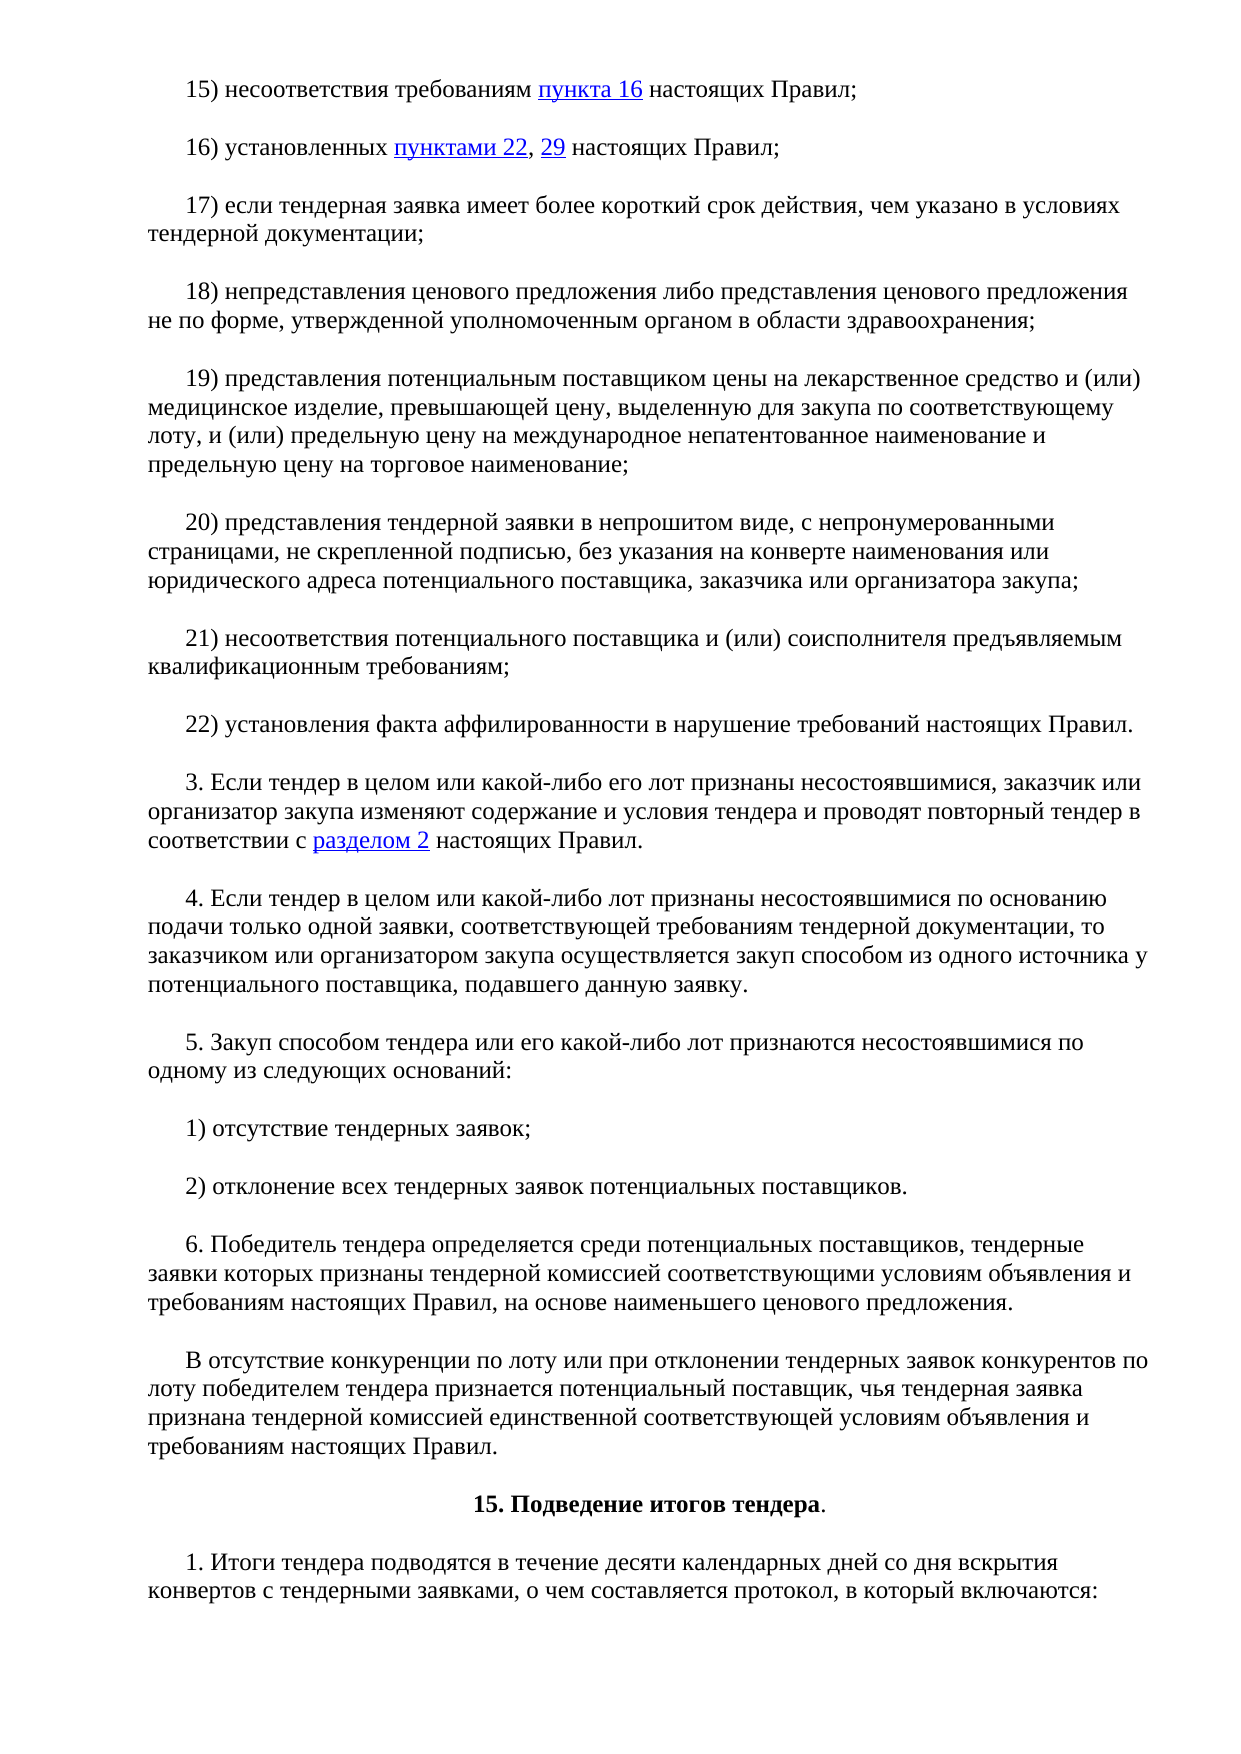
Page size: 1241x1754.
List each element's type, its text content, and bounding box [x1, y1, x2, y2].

text 3. Если тендер в целом или какой-либо его лот признаны несостоявшимися, заказчик или организатор закупа изменяют содержание и условия тендера и проводят повторный тендер в соответствии с разделом 2 настоящих Правил. [148, 767, 1152, 853]
text 1. Итоги тендера подводятся в течение десяти календарных дней со дня вскрытия конвертов с тендерными заявками, о чем составляется протокол, в который включаются: [148, 1547, 1152, 1604]
text 4. Если тендер в целом или какой-либо лот признаны несостоявшимися по основанию подачи только одной заявки, соответствующей требованиям тендерной документации, то заказчиком или организатором закупа осуществляется закуп способом из одного источника у потенциального поставщика, подавшего данную заявку. [148, 883, 1152, 998]
text 20) представления тендерной заявки в непрошитом виде, с непронумерованными страницами, не скрепленной подписью, без указания на конверте наименования или юридического адреса потенциального поставщика, заказчика или организатора закупа; [148, 507, 1152, 593]
text 16) установленных пунктами 22, 29 настоящих Правил; [148, 132, 1152, 161]
text 19) представления потенциальным поставщиком цены на лекарственное средство и (или) медицинское изделие, превышающей цену, выделенную для закупа по соответствующему лоту, и (или) предельную цену на международное непатентованное наименование и предельную цену на торговое наименование; [148, 363, 1152, 478]
text 21) несоответствия потенциального поставщика и (или) соисполнителя предъявляемым квалификационным требованиям; [148, 623, 1152, 680]
text 2) отклонение всех тендерных заявок потенциальных поставщиков. [148, 1171, 1152, 1200]
text 5. Закуп способом тендера или его какой-либо лот признаются несостоявшимися по одному из следующих оснований: [148, 1027, 1152, 1084]
text 18) непредставления ценового предложения либо представления ценового предложения не по форме, утвержденной уполномоченным органом в области здравоохранения; [148, 276, 1152, 334]
text 17) если тендерная заявка имеет более короткий срок действия, чем указано в условиях тендерной документации; [148, 190, 1152, 247]
text 15. Подведение итогов тендера. [148, 1489, 1152, 1518]
text 6. Победитель тендера определяется среди потенциальных поставщиков, тендерные заявки которых признаны тендерной комиссией соответствующими условиям объявления и требованиям настоящих Правил, на основе наименьшего ценового предложения. [148, 1229, 1152, 1316]
text 15) несоответствия требованиям пункта 16 настоящих Правил; [148, 74, 1152, 103]
text В отсутствие конкуренции по лоту или при отклонении тендерных заявок конкурентов по лоту победителем тендера признается потенциальный поставщик, чья тендерная заявка признана тендерной комиссией единственной соответствующей условиям объявления и требованиям настоящих Правил. [148, 1345, 1152, 1460]
text 22) установления факта аффилированности в нарушение требований настоящих Правил. [148, 709, 1152, 738]
text 1) отсутствие тендерных заявок; [148, 1113, 1152, 1142]
